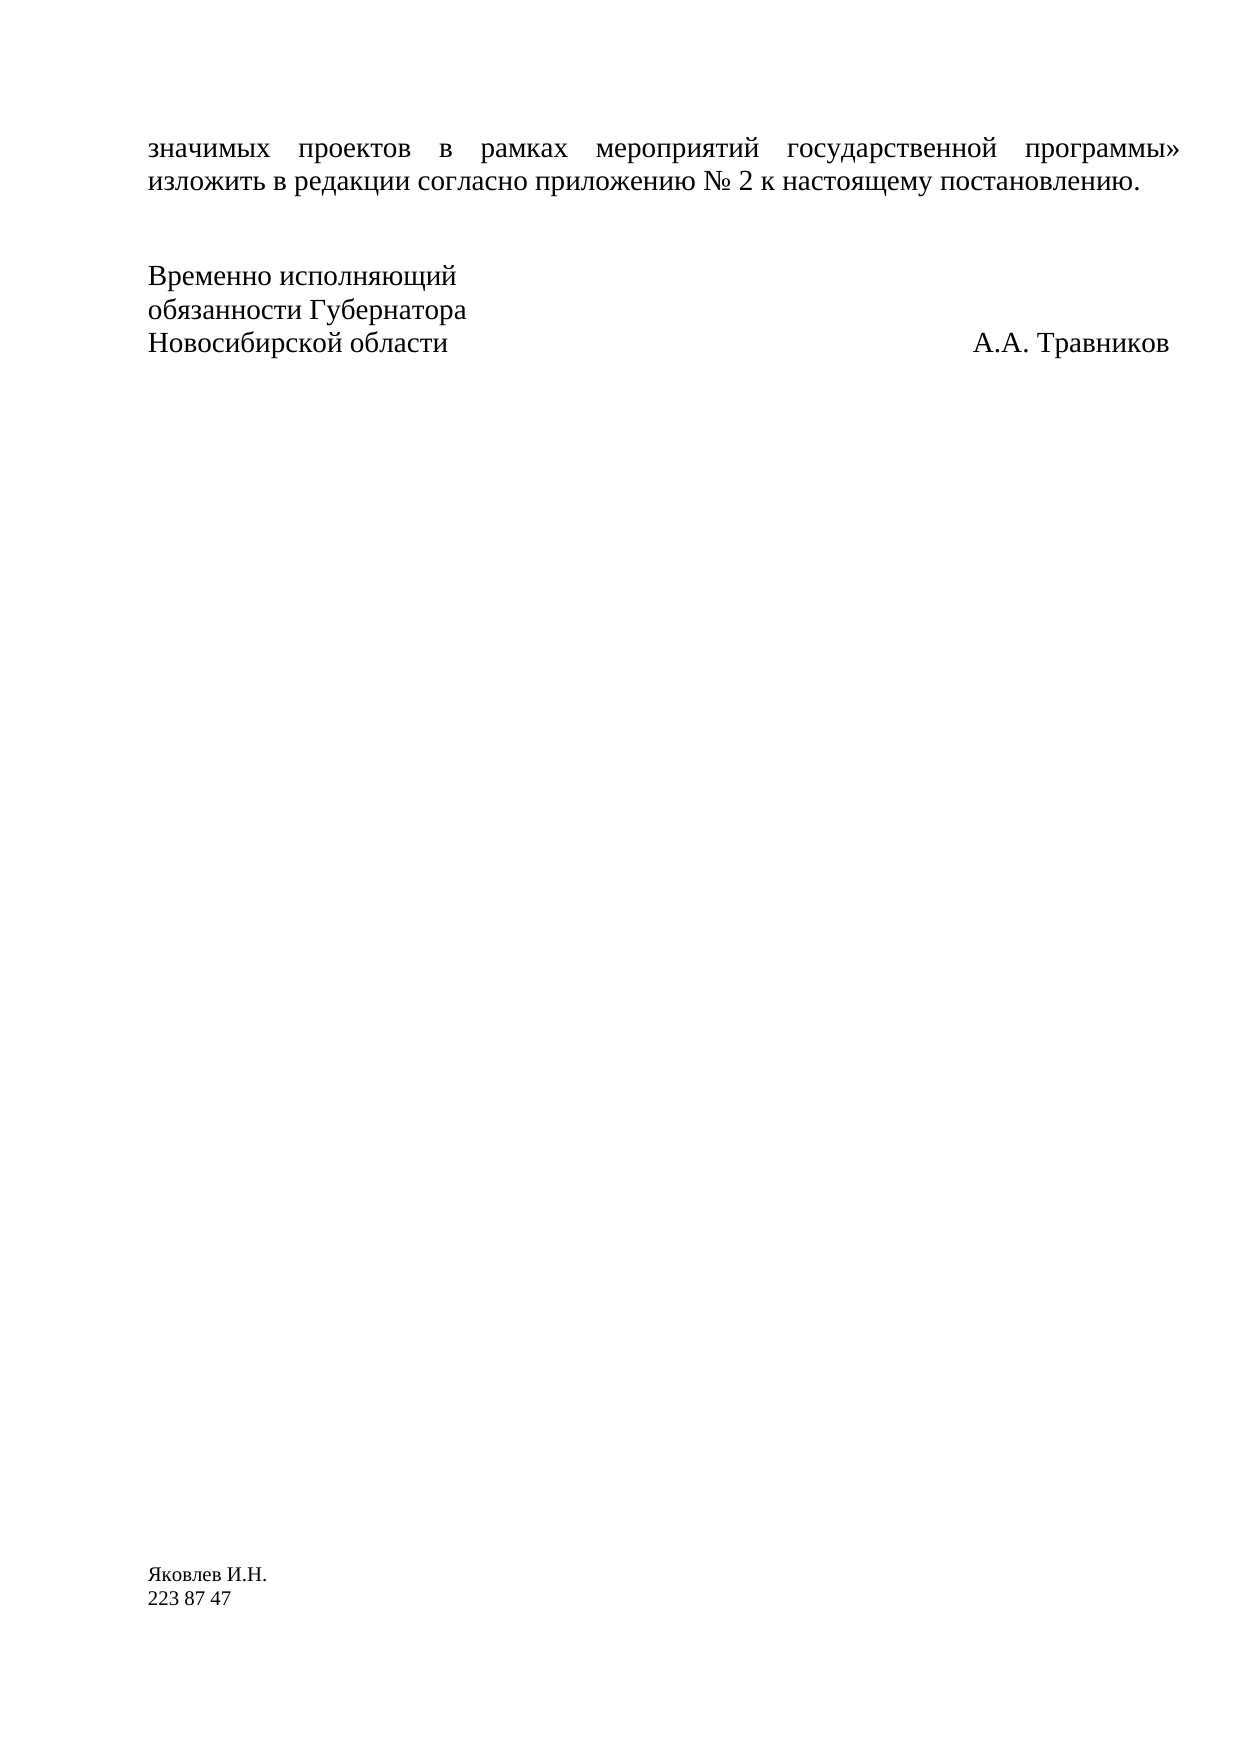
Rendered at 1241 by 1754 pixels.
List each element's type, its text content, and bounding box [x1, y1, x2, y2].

text Новосибирской области А.А. Травников [148, 326, 1181, 359]
text обязанности Губернатора [148, 292, 1181, 326]
text Яковлев И.Н. [148, 1562, 1181, 1586]
text 223 87 47 [148, 1586, 1181, 1610]
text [148, 130, 1181, 197]
text Временно исполняющий [148, 258, 1181, 292]
